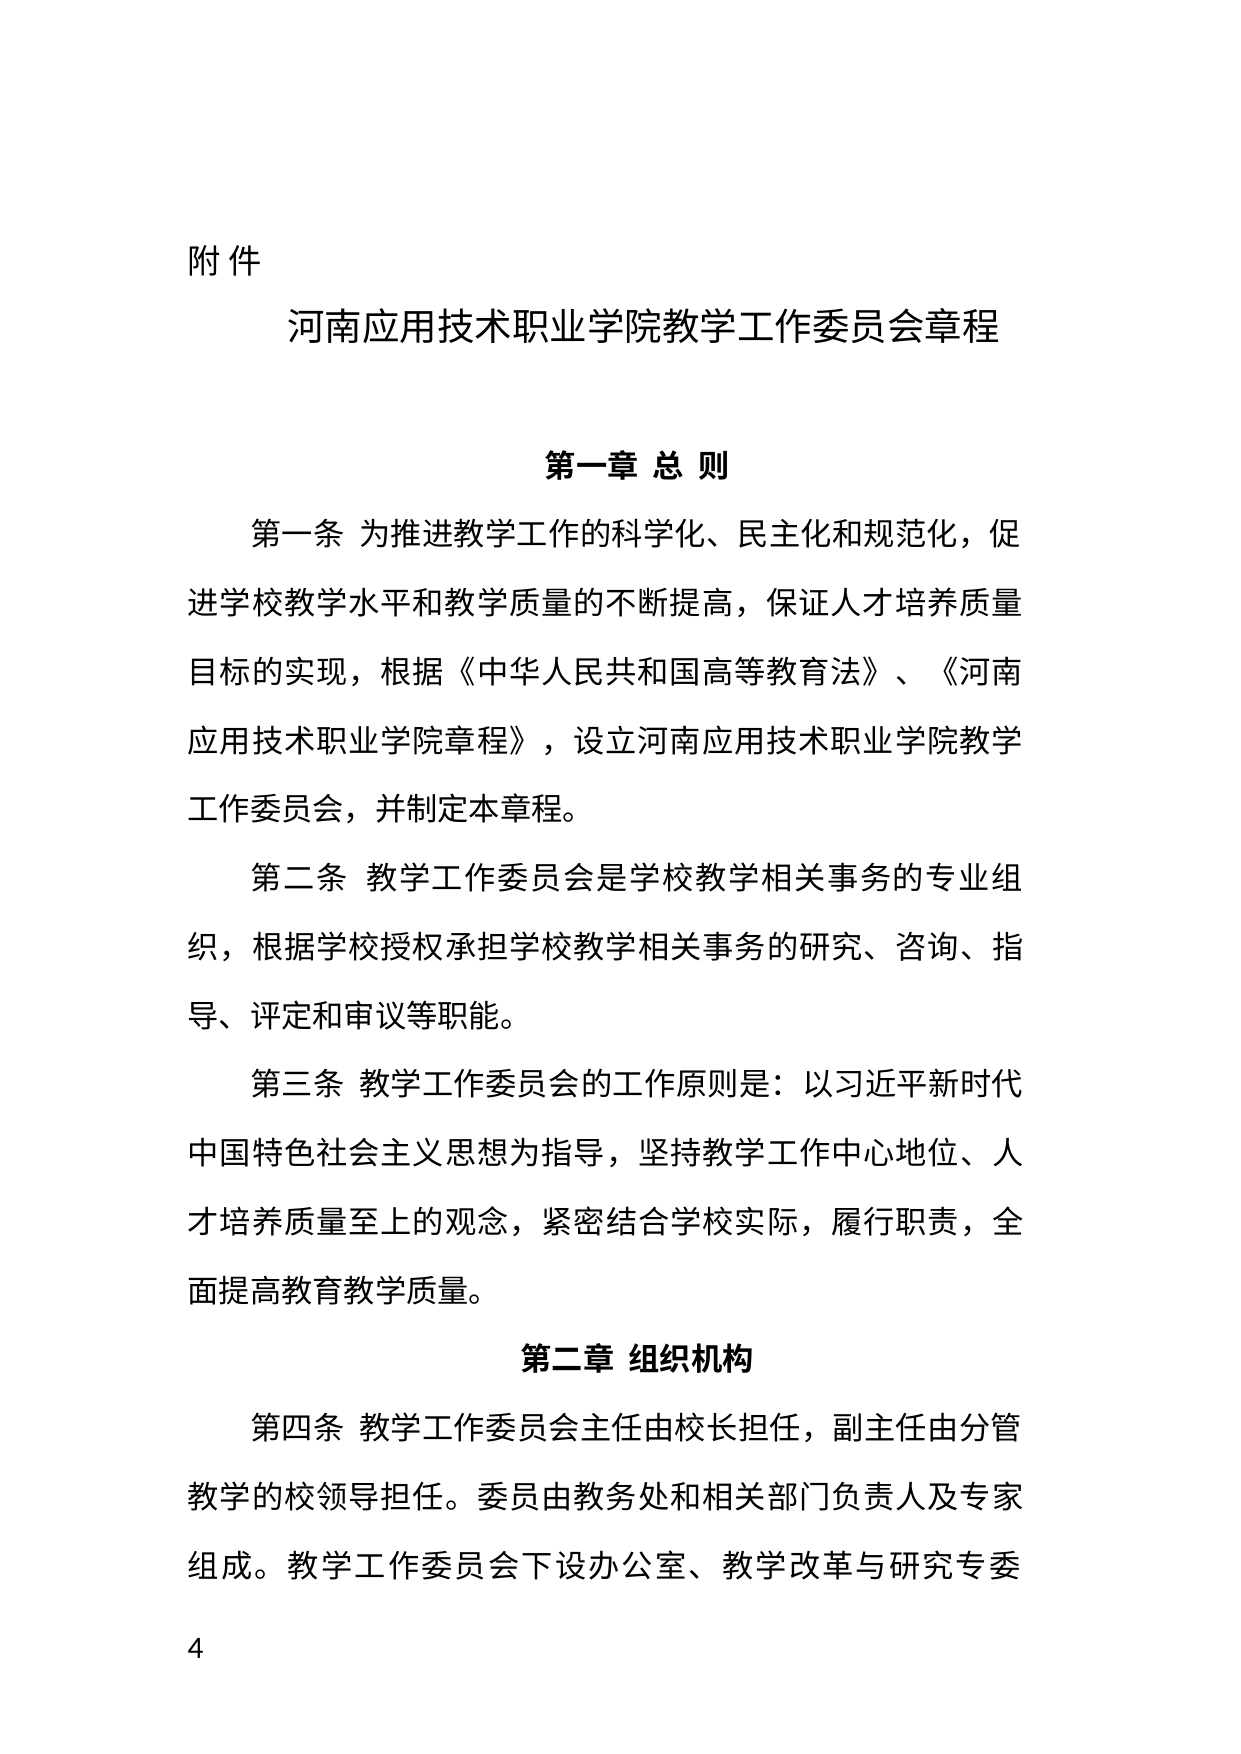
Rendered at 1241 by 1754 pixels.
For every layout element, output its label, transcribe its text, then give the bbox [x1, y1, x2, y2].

text 第一章 总 则 [187, 422, 1023, 491]
text 第三条 教学工作委员会的工作原则是：以习近平新时代中国特色社会主义思想为指导，坚持教学工作中心地位、人才培养质量至上的观念，紧密结合学校实际，履行职责，全面提高教育教学质量。 [187, 1041, 1023, 1316]
text 第二章 组织机构 [187, 1316, 1023, 1384]
text 第二条 教学工作委员会是学校教学相关事务的专业组织，根据学校授权承担学校教学相关事务的研究、咨询、指导、评定和审议等职能。 [187, 834, 1023, 1041]
text 河南应用技术职业学院教学工作委员会章程 [187, 292, 1023, 357]
text 第一条 为推进教学工作的科学化、民主化和规范化，促进学校教学水平和教学质量的不断提高，保证人才培养质量目标的实现，根据《中华人民共和国高等教育法》、《河南应用技术职业学院章程》，设立河南应用技术职业学院教学工作委员会，并制定本章程。 [187, 491, 1023, 834]
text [187, 1384, 1023, 1591]
text 附 件 [187, 227, 980, 292]
